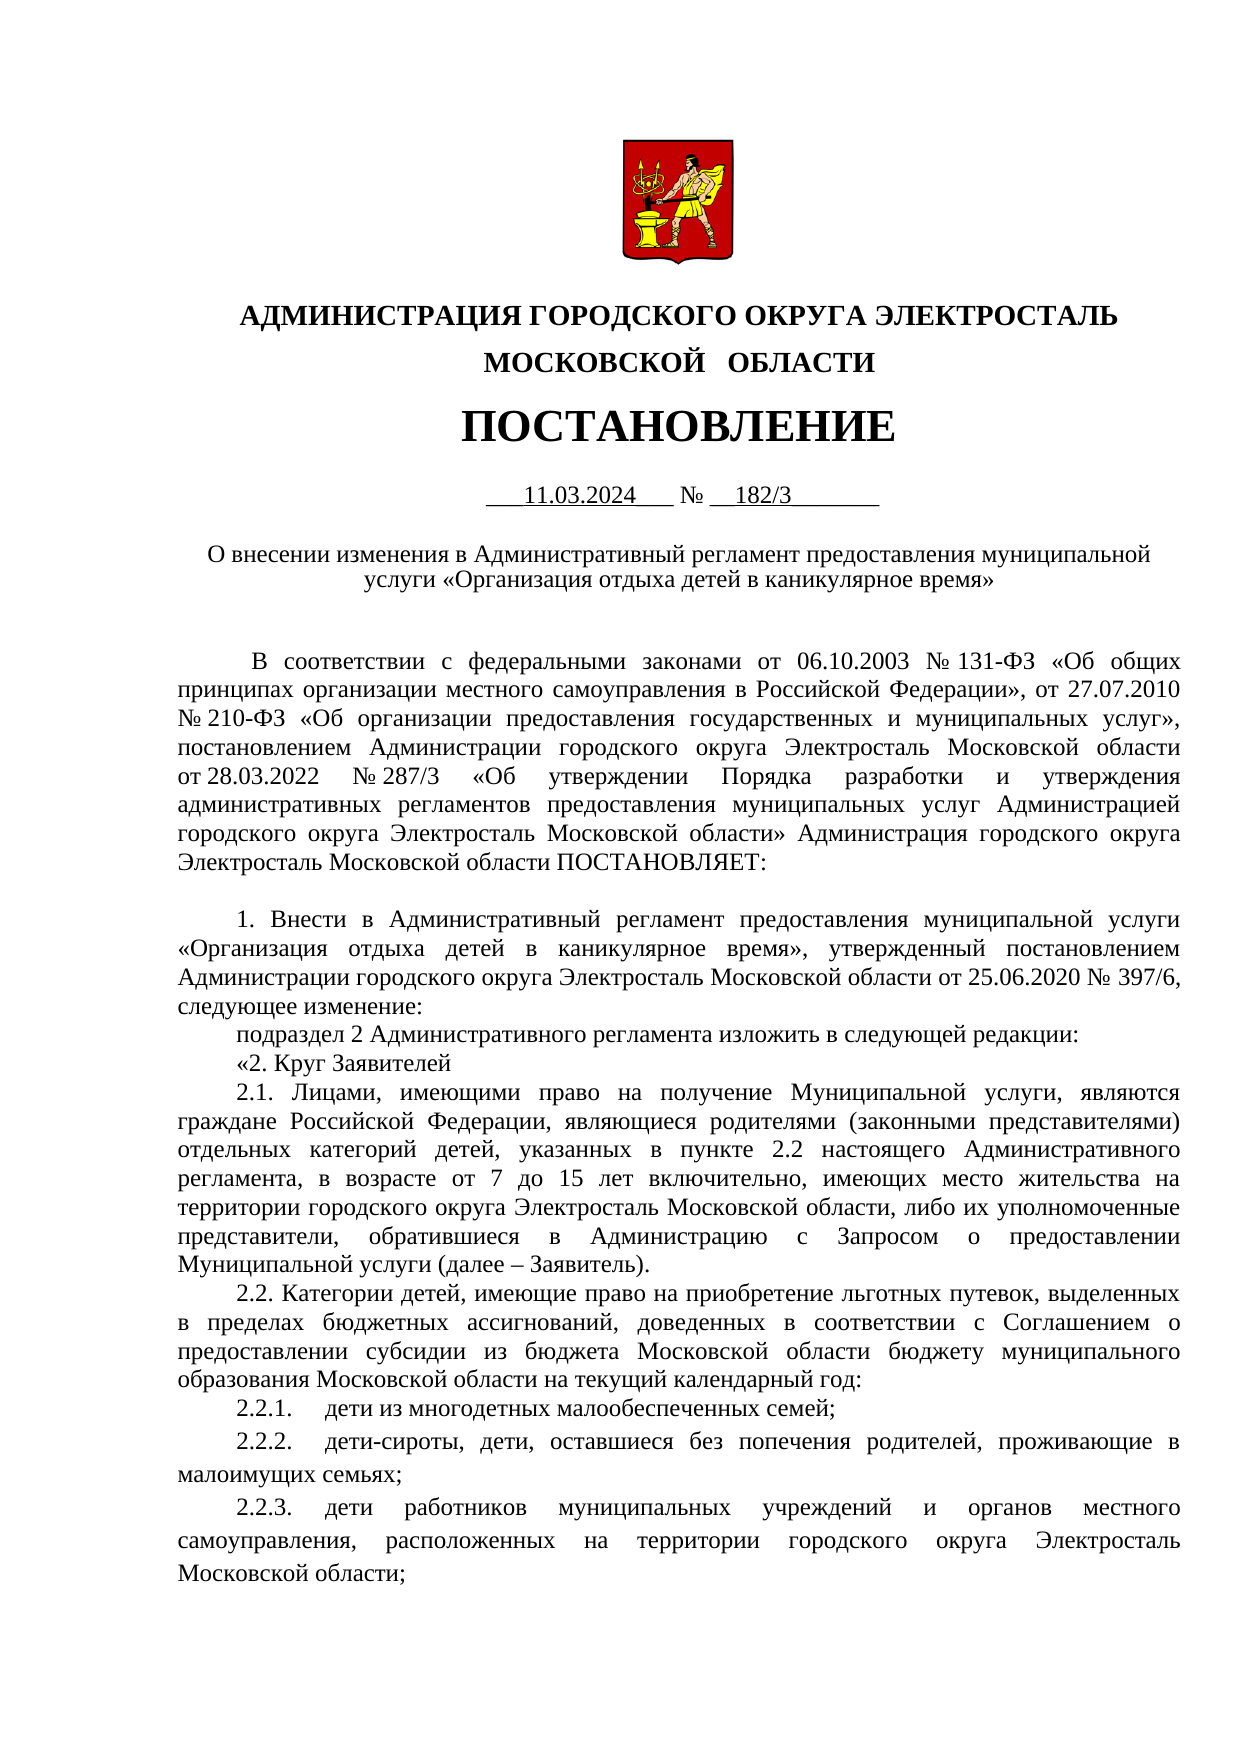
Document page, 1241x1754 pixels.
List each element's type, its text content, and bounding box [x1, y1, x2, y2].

text АДМИНИСТРАЦИЯ ГОРОДСКОГО ОКРУГА ЭЛЕКТРОСТАЛЬ [177, 298, 1181, 331]
text О внесении изменения в Административный регламент предоставления муниципальной услуги «Организация отдыха детей в каникулярное время» [177, 542, 1181, 592]
list дети-сироты, дети, оставшиеся без попечения родителей, проживающие в малоимущих семьях; [177, 1426, 1181, 1488]
text «2. Круг Заявителей [177, 1048, 1181, 1077]
text В соответствии с федеральными законами от 06.10.2003 № 131-ФЗ «Об общих принципах организации местного самоуправления в Российской Федерации», от 27.07.2010 № 210-ФЗ «Об организации предоставления государственных и муниципальных услуг», постановлением Администрации городского округа Электросталь Московской области от 28.03.2022 № 287/3 «Об утверждении Порядка разработки и утверждения административных регламентов предоставления муниципальных услуг Администрацией городского округа Электросталь Московской области» Администрация городского округа Электросталь Московской области ПОСТАНОВЛЯЕТ: [177, 646, 1181, 876]
text 2.1. Лицами, имеющими право на получение Муниципальной услуги, являются граждане Российской Федерации, являющиеся родителями (законными представителями) отдельных категорий детей, указанных в пункте 2.2 настоящего Административного регламента, в возрасте от 7 до 15 лет включительно, имеющих место жительства на территории городского округа Электросталь Московской области, либо их уполномоченные представители, обратившиеся в Администрацию с Запросом о предоставлении Муниципальной услуги (далее – Заявитель). [177, 1077, 1181, 1278]
picture [612, 131, 747, 269]
text подраздел 2 Административного регламента изложить в следующей редакции: [177, 1019, 1181, 1048]
text ___11.03.2024___ № __182/3_______ [177, 480, 1181, 508]
text 1. Внести в Административный регламент предоставления муниципальной услуги «Организация отдыха детей в каникулярное время», утвержденный постановлением Администрации городского округа Электросталь Московской области от 25.06.2020 № 397/6, следующее изменение: [177, 904, 1181, 1019]
list дети работников муниципальных учреждений и органов местного самоуправления, расположенных на территории городского округа Электросталь Московской области; [177, 1492, 1181, 1587]
text ПОСТАНОВЛЕНИЕ [177, 398, 1181, 451]
text 2.2. Категории детей, имеющие право на приобретение льготных путевок, выделенных в пределах бюджетных ассигнований, доведенных в соответствии с Соглашением о предоставлении субсидии из бюджета Московской области бюджету муниципального образования Московской области на текущий календарный год: [177, 1278, 1181, 1393]
text МОСКОВСКОЙ ОБЛАСТИ [177, 346, 1181, 379]
list дети из многодетных малообеспеченных семей; [236, 1393, 1181, 1422]
